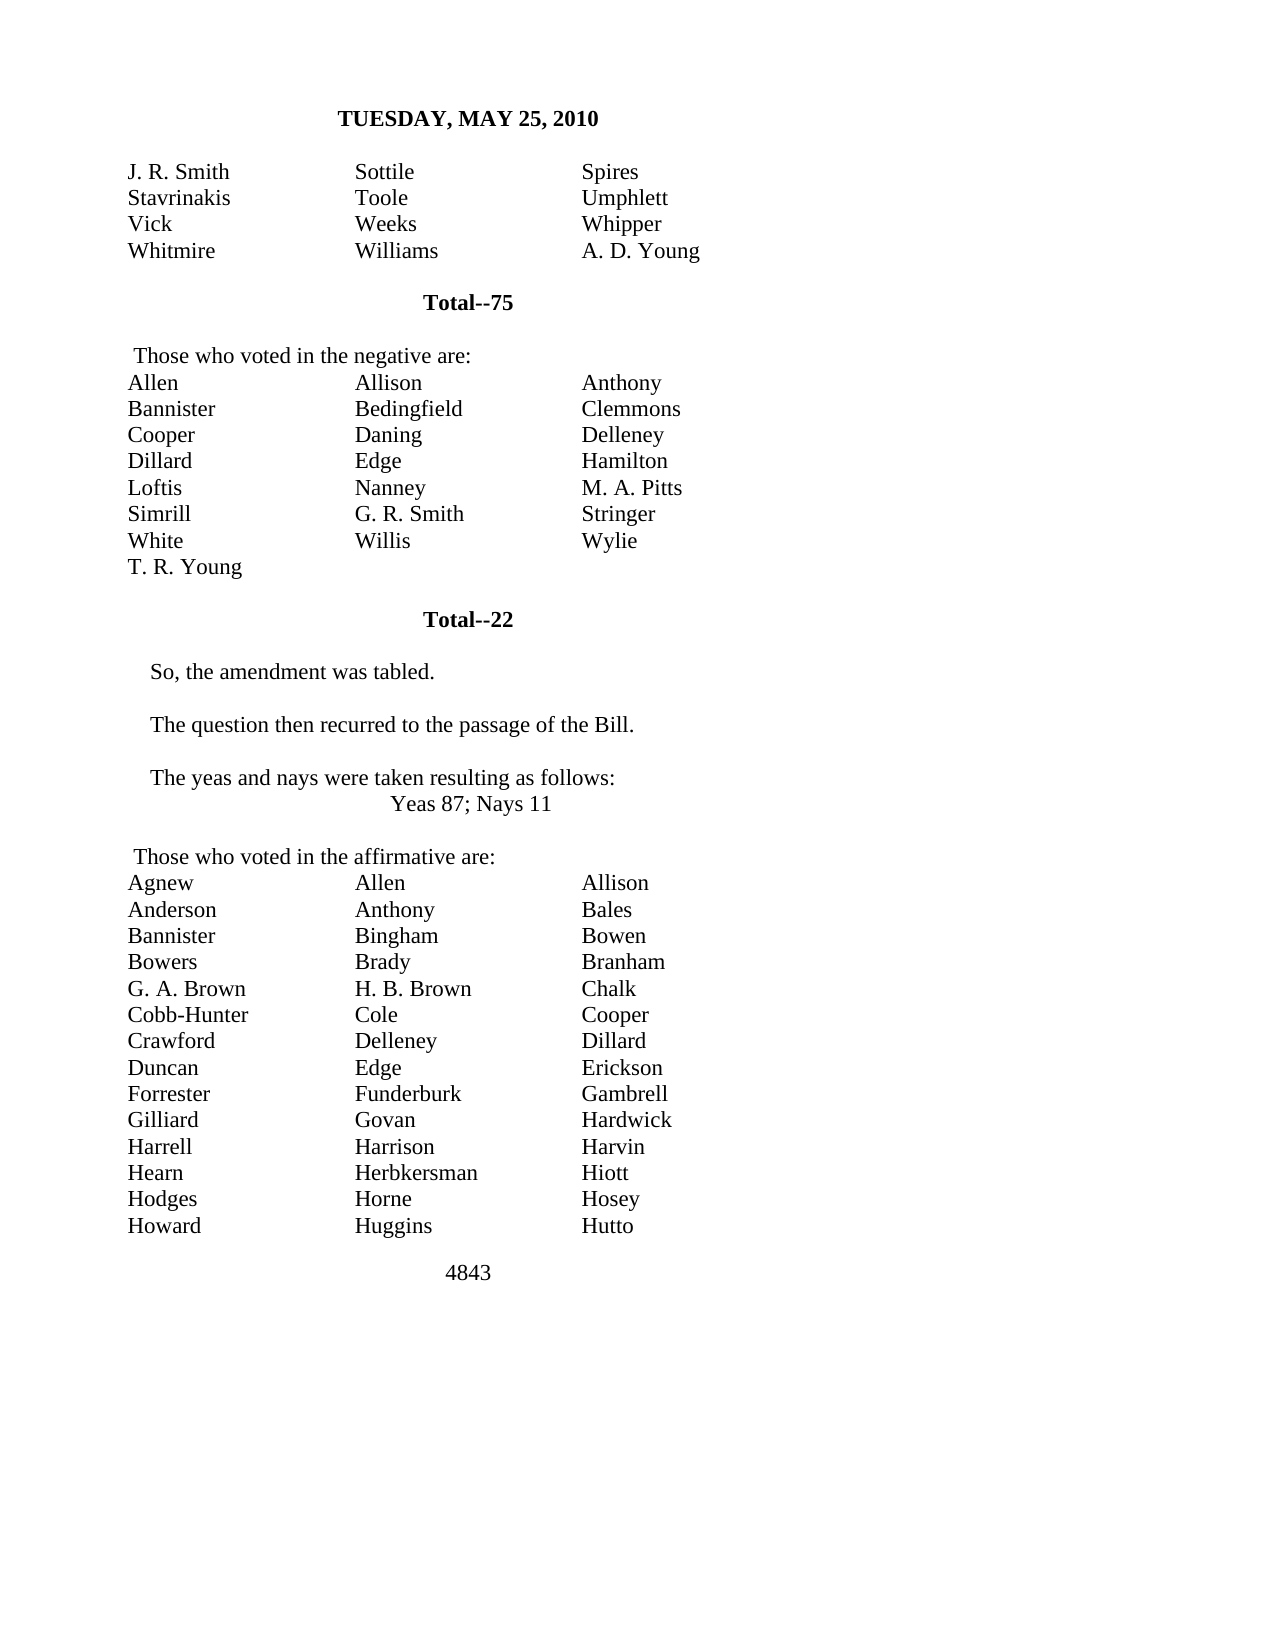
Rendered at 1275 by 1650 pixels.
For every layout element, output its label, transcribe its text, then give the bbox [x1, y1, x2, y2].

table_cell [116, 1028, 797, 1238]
text The yeas and nays were taken resulting as follows: [127, 764, 786, 790]
text Those who voted in the negative are: [127, 342, 786, 368]
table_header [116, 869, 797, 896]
text The question then recurred to the passage of the Bill. [127, 711, 786, 737]
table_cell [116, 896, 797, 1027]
text Yeas 87; Nays 11 [127, 790, 786, 817]
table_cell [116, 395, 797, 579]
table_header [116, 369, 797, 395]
text So, the amendment was tabled. [127, 658, 786, 685]
text Total--75 [127, 289, 786, 316]
text Those who voted in the affirmative are: [127, 843, 786, 869]
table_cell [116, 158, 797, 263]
text Total--22 [127, 606, 786, 632]
